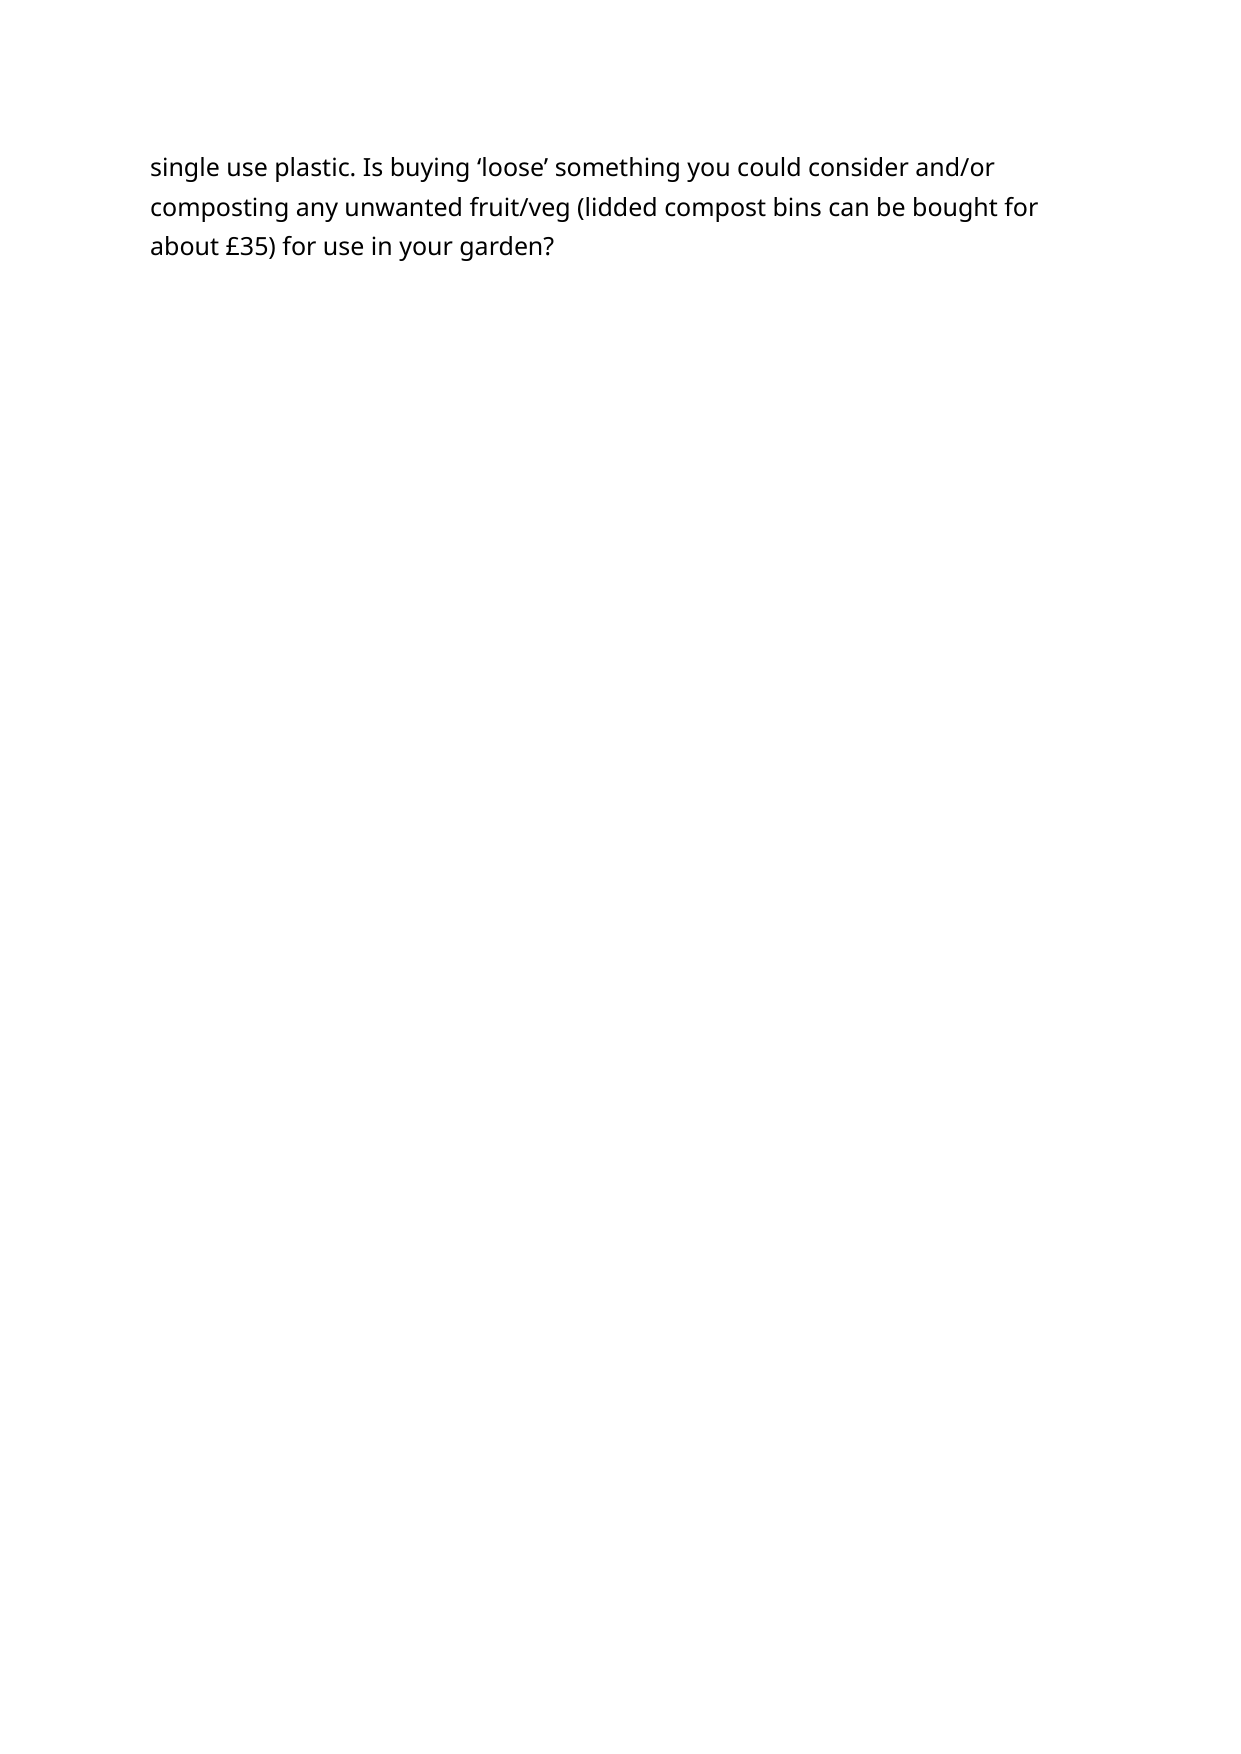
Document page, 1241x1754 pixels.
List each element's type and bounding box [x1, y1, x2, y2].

text [150, 150, 1090, 262]
